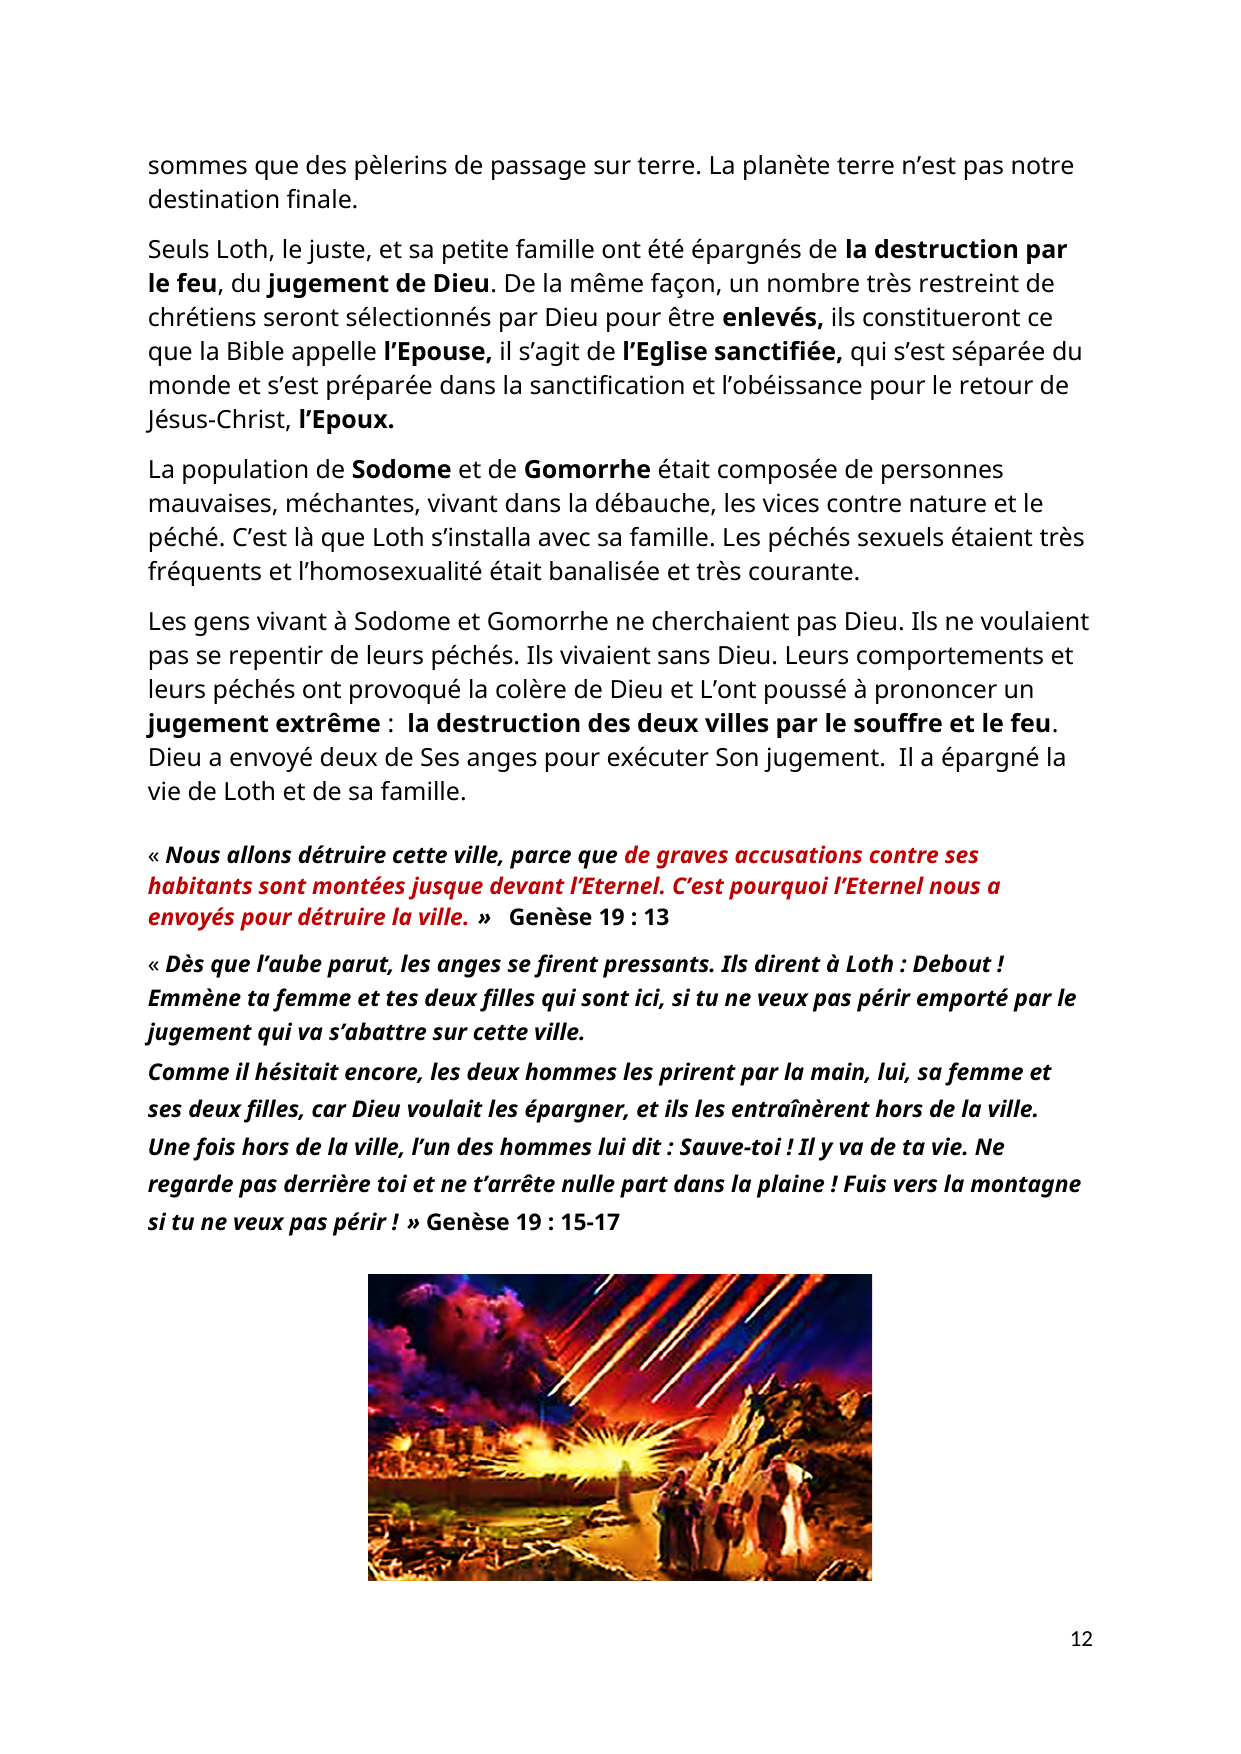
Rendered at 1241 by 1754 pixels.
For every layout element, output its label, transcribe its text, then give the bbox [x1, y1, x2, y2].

text Une fois hors de la ville, l’un des hommes lui dit : Sauve-toi ! Il y va de ta vie. Ne regarde pas derrière toi et ne t’arrête nulle part dans la plaine ! Fuis vers la montagne si tu ne veux pas périr ! » Genèse 19 : 15-17 [148, 1124, 1093, 1237]
text Comme il hésitait encore, les deux hommes les prirent par la main, lui, sa femme et ses deux filles, car Dieu voulait les épargner, et ils les entraînèrent hors de la ville. [148, 1049, 1093, 1124]
text « Nous allons détruire cette ville, parce que de graves accusations contre ses habitants sont montées jusque devant l’Eternel. C’est pourquoi l’Eternel nous a envoyés pour détruire la ville. » Genèse 19 : 13 [148, 839, 1093, 933]
text « Dès que l’aube parut, les anges se firent pressants. Ils dirent à Loth : Debout ! Emmène ta femme et tes deux filles qui sont ici, si tu ne veux pas périr emporté par le jugement qui va s’abattre sur cette ville. [148, 948, 1093, 1047]
picture [368, 1274, 873, 1581]
text La population de Sodome et de Gomorrhe était composée de personnes mauvaises, méchantes, vivant dans la débauche, les vices contre nature et le péché. C’est là que Loth s’installa avec sa famille. Les péchés sexuels étaient très fréquents et l’homosexualité était banalisée et très courante. [148, 451, 1093, 588]
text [148, 148, 1093, 216]
text Les gens vivant à Sodome et Gomorrhe ne cherchaient pas Dieu. Ils ne voulaient pas se repentir de leurs péchés. Ils vivaient sans Dieu. Leurs comportements et leurs péchés ont provoqué la colère de Dieu et L’ont poussé à prononcer un jugement extrême : la destruction des deux villes par le souffre et le feu. Dieu a envoyé deux de Ses anges pour exécuter Son jugement. Il a épargné la vie de Loth et de sa famille. [148, 603, 1093, 808]
text Seuls Loth, le juste, et sa petite famille ont été épargnés de la destruction par le feu, du jugement de Dieu. De la même façon, un nombre très restreint de chrétiens seront sélectionnés par Dieu pour être enlevés, ils constitueront ce que la Bible appelle l’Epouse, il s’agit de l’Eglise sanctifiée, qui s’est séparée du monde et s’est préparée dans la sanctification et l’obéissance pour le retour de Jésus-Christ, l’Epoux. [148, 231, 1093, 436]
